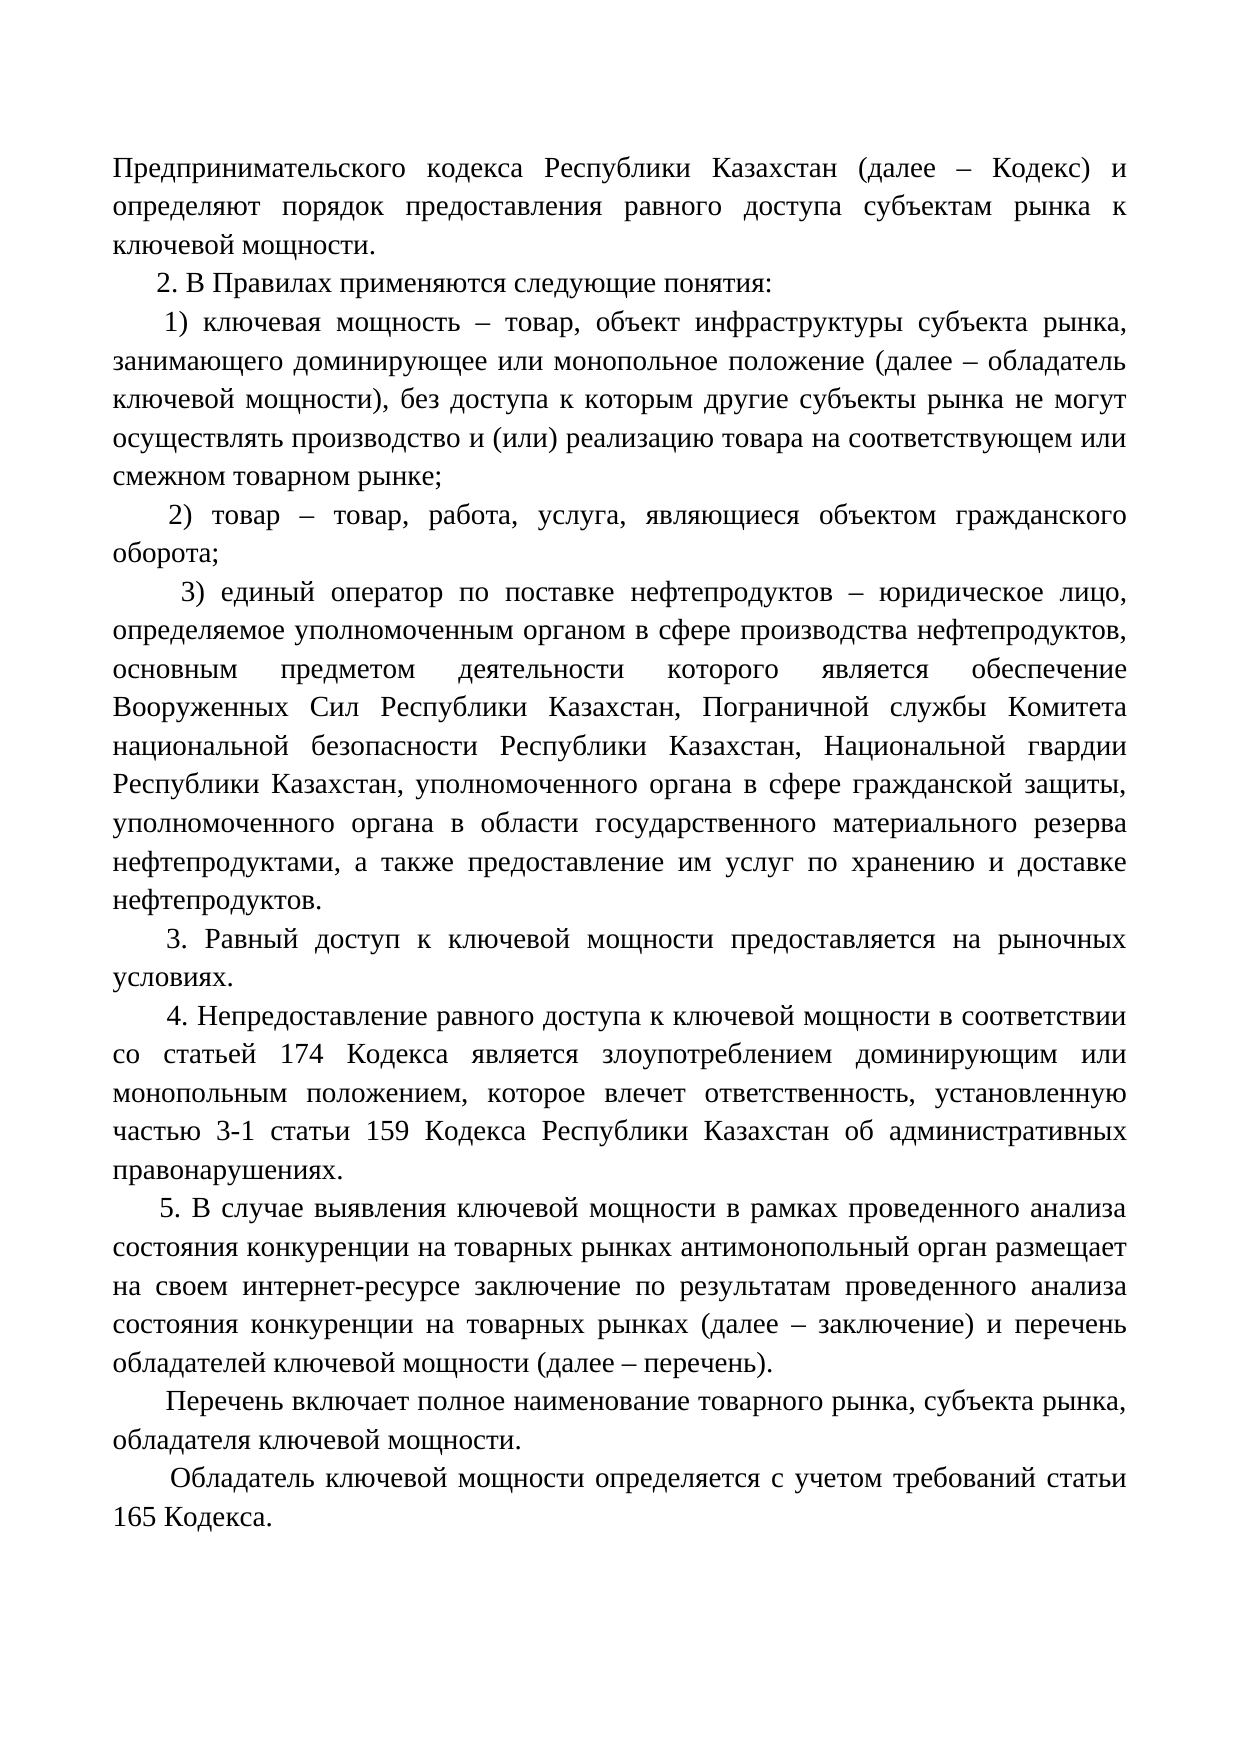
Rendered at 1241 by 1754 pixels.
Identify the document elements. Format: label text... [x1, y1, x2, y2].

text Обладатель ключевой мощности определяется с учетом требований статьи 165 Кодекса. [112, 1460, 1128, 1532]
text 2. В Правилах применяются следующие понятия: [112, 266, 1128, 299]
text Перечень включает полное наименование товарного рынка, субъекта рынка, обладателя ключевой мощности. [112, 1383, 1128, 1455]
text 3. Равный доступ к ключевой мощности предоставляется на рыночных условиях. [112, 921, 1128, 993]
text 5. В случае выявления ключевой мощности в рамках проведенного анализа состояния конкуренции на товарных рынках антимонопольный орган размещает на своем интернет-ресурсе заключение по результатам проведенного анализа состояния конкуренции на товарных рынках (далее – заключение) и перечень обладателей ключевой мощности (далее – перечень). [112, 1191, 1128, 1378]
text 1) ключевая мощность – товар, объект инфраструктуры субъекта рынка, занимающего доминирующее или монопольное положение (далее – обладатель ключевой мощности), без доступа к которым другие субъекты рынка не могут осуществлять производство и (или) реализацию товара на соответствующем или смежном товарном рынке; [112, 304, 1128, 492]
text 2) товар – товар, работа, услуга, являющиеся объектом гражданского оборота; [112, 497, 1128, 569]
text 3) единый оператор по поставке нефтепродуктов – юридическое лицо, определяемое уполномоченным органом в сфере производства нефтепродуктов, основным предметом деятельности которого является обеспечение Вооруженных Сил Республики Казахстан, Пограничной службы Комитета национальной безопасности Республики Казахстан, Национальной гвардии Республики Казахстан, уполномоченного органа в сфере гражданской защиты, уполномоченного органа в области государственного материального резерва нефтепродуктами, а также предоставление им услуг по хранению и доставке нефтепродуктов. [112, 574, 1128, 916]
text 4. Непредоставление равного доступа к ключевой мощности в соответствии со статьей 174 Кодекса является злоупотреблением доминирующим или монопольным положением, которое влечет ответственность, установленную частью 3-1 статьи 159 Кодекса Республики Казахстан об административных правонарушениях. [112, 998, 1128, 1186]
